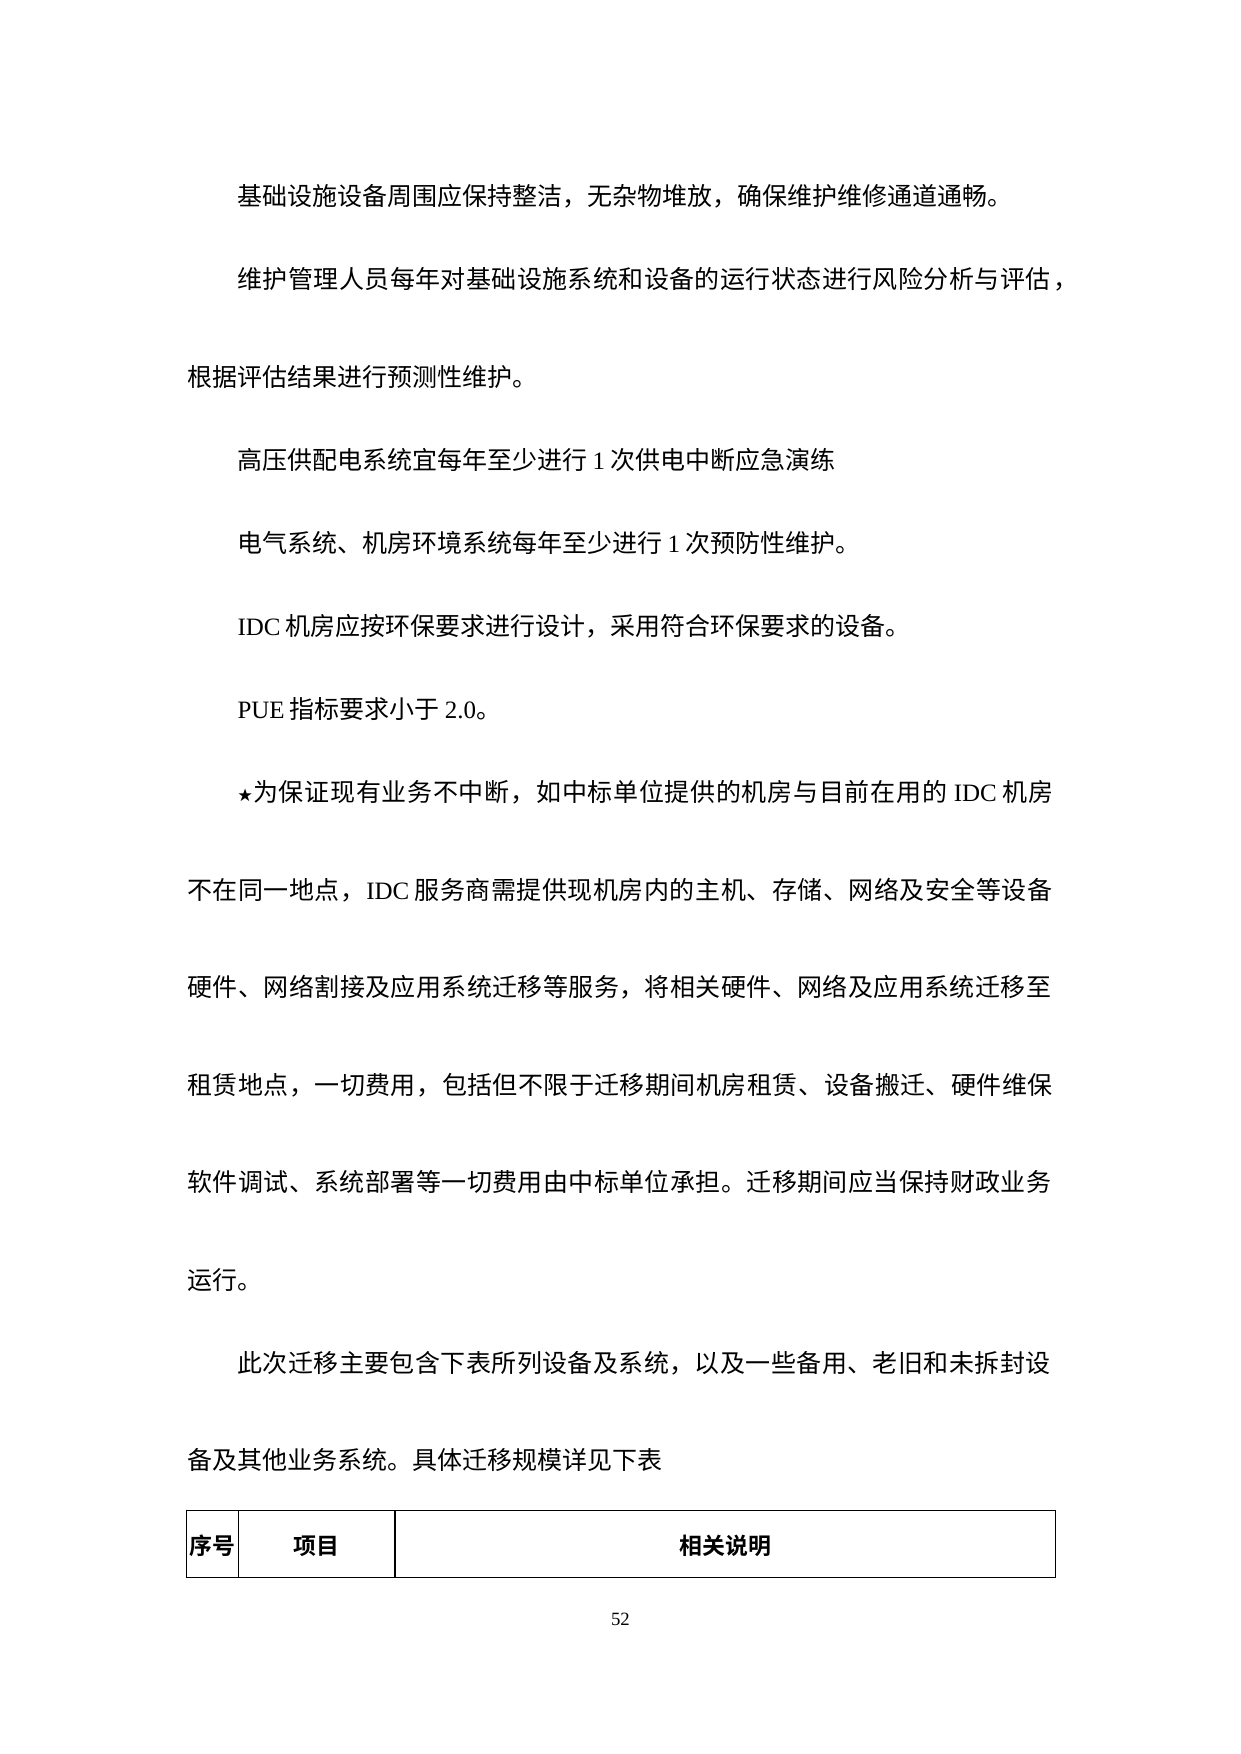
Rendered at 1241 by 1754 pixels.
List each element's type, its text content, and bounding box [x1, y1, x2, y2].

table_header 项目 [239, 1511, 394, 1577]
text PUE指标要求小于2.0。 [187, 675, 1053, 740]
table_header 相关说明 [396, 1511, 1055, 1577]
text 维护管理人员每年对基础设施系统和设备的运行状态进行风险分析与评估，根据评估结果进行预测性维护。 [187, 245, 1053, 408]
text 高压供配电系统宜每年至少进行1次供电中断应急演练 [187, 426, 1053, 491]
table_header 序号 [187, 1511, 238, 1577]
text ★为保证现有业务不中断，如中标单位提供的机房与目前在用的IDC机房不在同一地点，IDC服务商需提供现机房内的主机、存储、网络及安全等设备硬件、网络割接及应用系统迁移等服务，将相关硬件、网络及应用系统迁移至租赁地点，一切费用，包括但不限于迁移期间机房租赁、设备搬迁、硬件维保、软件调试、系统部署等一切费用由中标单位承担。迁移期间应当保持财政业务运行。 [187, 758, 1053, 1311]
text 此次迁移主要包含下表所列设备及系统，以及一些备用、老旧和未拆封设备及其他业务系统。具体迁移规模详见下表 [187, 1329, 1053, 1491]
text IDC机房应按环保要求进行设计，采用符合环保要求的设备。 [187, 592, 1053, 657]
text 基础设施设备周围应保持整洁，无杂物堆放，确保维护维修通道通畅。 [187, 162, 1053, 227]
text 电气系统、机房环境系统每年至少进行1次预防性维护。 [187, 509, 1053, 574]
